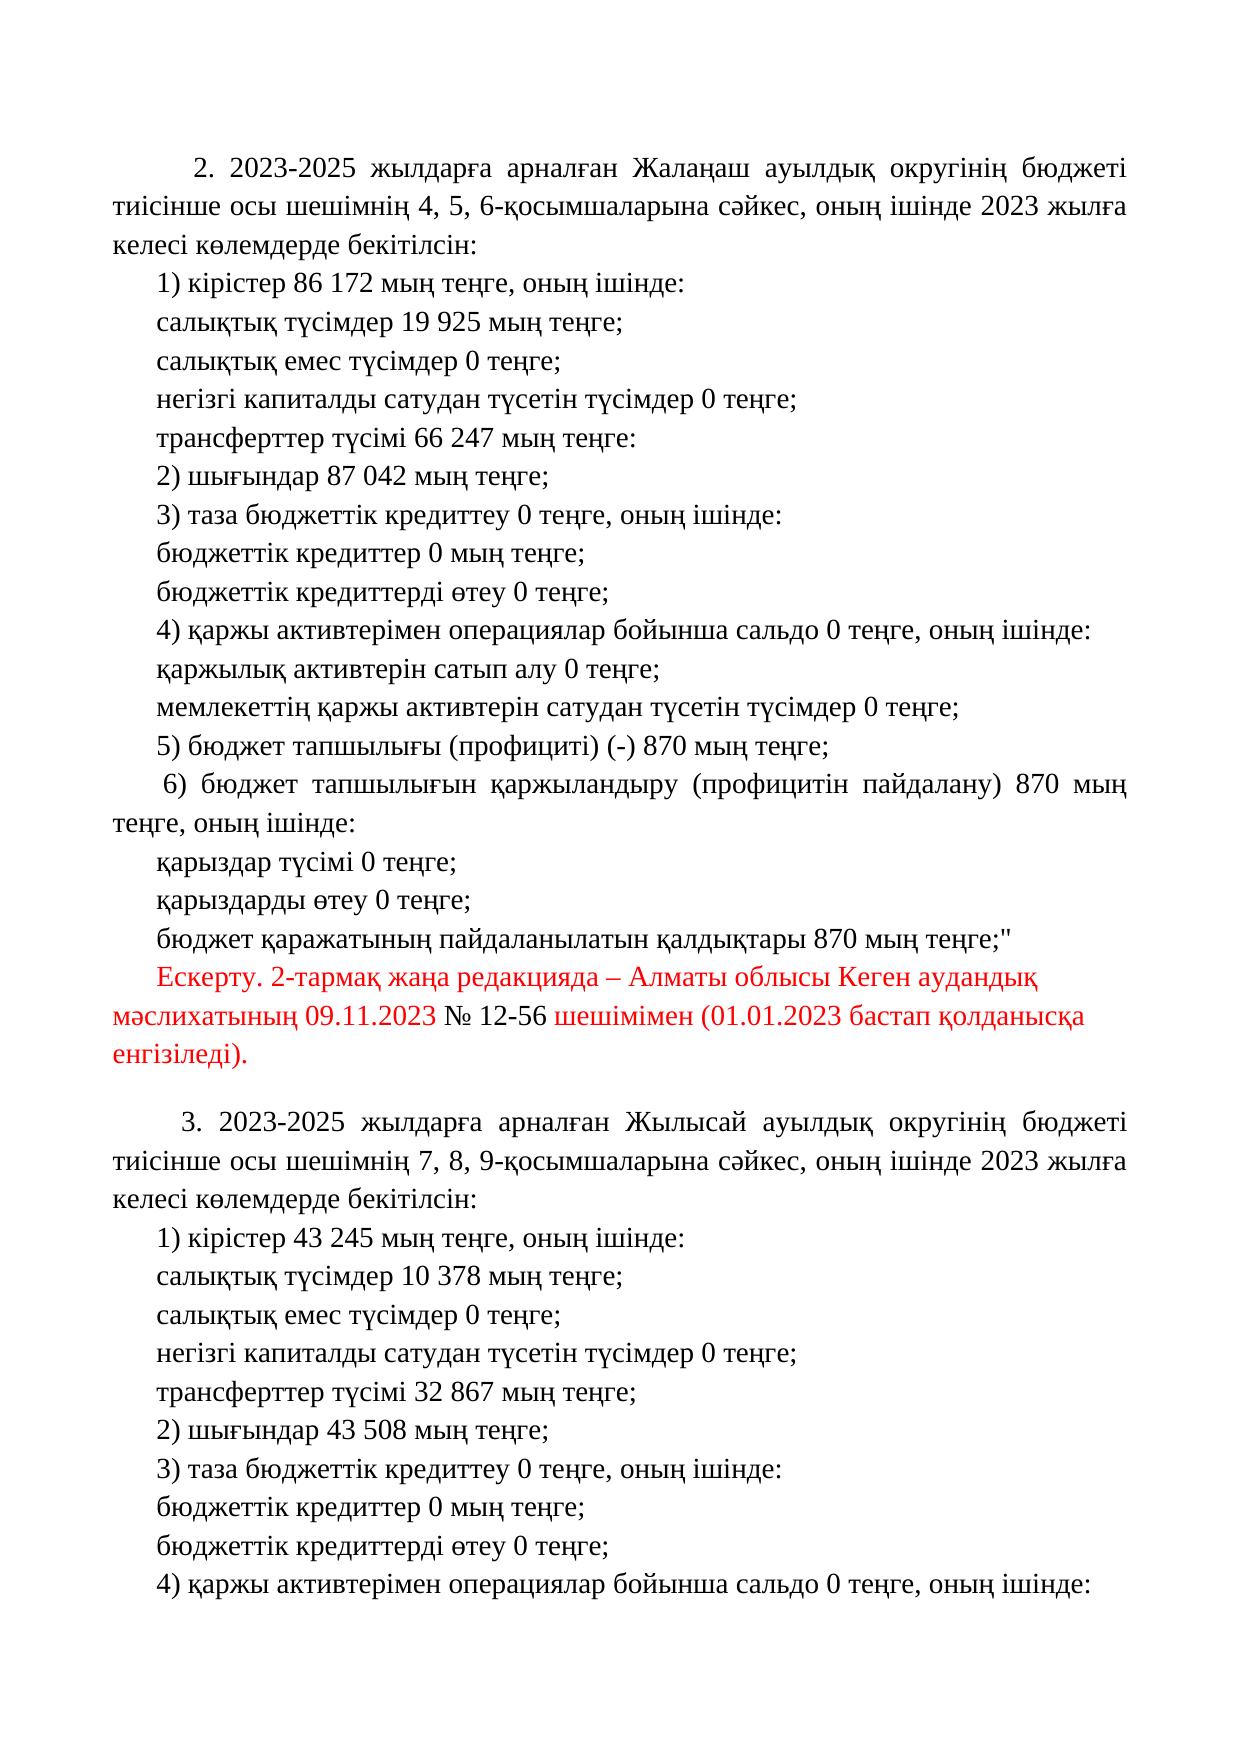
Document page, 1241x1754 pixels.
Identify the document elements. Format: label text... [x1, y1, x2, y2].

text трансферттер түсімі 66 247 мың теңге: [112, 420, 1128, 453]
text 1) кірістер 43 245 мың теңге, оның ішінде: [112, 1220, 1128, 1253]
text қарыздарды өтеу 0 теңге; [112, 882, 1128, 916]
text салықтық түсімдер 10 378 мың теңге; [112, 1258, 1128, 1292]
text 3) таза бюджеттік кредиттеу 0 теңге, оның ішінде: [112, 497, 1128, 530]
text 6) бюджет тапшылығын қаржыландыру (профицитін пайдалану) 870 мың теңге, оның ішінде: [112, 767, 1128, 839]
text 3) таза бюджеттік кредиттеу 0 теңге, оның ішінде: [112, 1451, 1128, 1484]
text 2) шығындар 87 042 мың теңге; [112, 458, 1128, 492]
text 4) қаржы активтерімен операциялар бойынша сальдо 0 теңге, оның ішінде: [112, 1567, 1128, 1600]
text бюджеттік кредиттерді өтеу 0 теңге; [112, 574, 1128, 607]
text салықтық емес түсімдер 0 теңге; [112, 343, 1128, 376]
text салықтық түсімдер 19 925 мың теңге; [112, 304, 1128, 338]
text бюджеттік кредиттер 0 мың теңге; [112, 535, 1128, 569]
text салықтық емес түсімдер 0 теңге; [112, 1297, 1128, 1330]
text 3. 2023-2025 жылдарға арналған Жылысай ауылдық округінің бюджеті тиісінше осы шешімнің 7, 8, 9-қосымшаларына сәйкес, оның ішінде 2023 жылға келесі көлемдерде бекітілсін: [112, 1104, 1128, 1215]
text негізгі капиталды сатудан түсетін түсімдер 0 теңге; [112, 1335, 1128, 1369]
text Ескерту. 2-тармақ жаңа редакцияда – Алматы облысы Кеген аудандық мәслихатының 09.11.2023 № 12-56 шешімімен (01.01.2023 бастап қолданысқа енгізіледі). [112, 959, 1128, 1100]
text бюджеттік кредиттерді өтеу 0 теңге; [112, 1528, 1128, 1562]
text негізгі капиталды сатудан түсетін түсімдер 0 теңге; [112, 381, 1128, 415]
text бюджеттік кредиттер 0 мың теңге; [112, 1489, 1128, 1523]
text 5) бюджет тапшылығы (профициті) (-) 870 мың теңге; [112, 728, 1128, 762]
text 2) шығындар 43 508 мың теңге; [112, 1412, 1128, 1446]
text қаржылық активтерін сатып алу 0 теңге; [112, 651, 1128, 684]
text 2. 2023-2025 жылдарға арналған Жалаңаш ауылдық округінің бюджеті тиісінше осы шешімнің 4, 5, 6-қосымшаларына сәйкес, оның ішінде 2023 жылға келесі көлемдерде бекітілсін: [112, 150, 1128, 261]
text қарыздар түсімі 0 теңге; [112, 844, 1128, 877]
text бюджет қаражатының пайдаланылатын қалдықтары 870 мың теңге;" [112, 921, 1128, 954]
text 4) қаржы активтерімен операциялар бойынша сальдо 0 теңге, оның ішінде: [112, 612, 1128, 646]
text 1) кірістер 86 172 мың теңге, оның ішінде: [112, 266, 1128, 299]
text мемлекеттің қаржы активтерін сатудан түсетін түсімдер 0 теңге; [112, 689, 1128, 723]
text трансферттер түсімі 32 867 мың теңге; [112, 1374, 1128, 1407]
